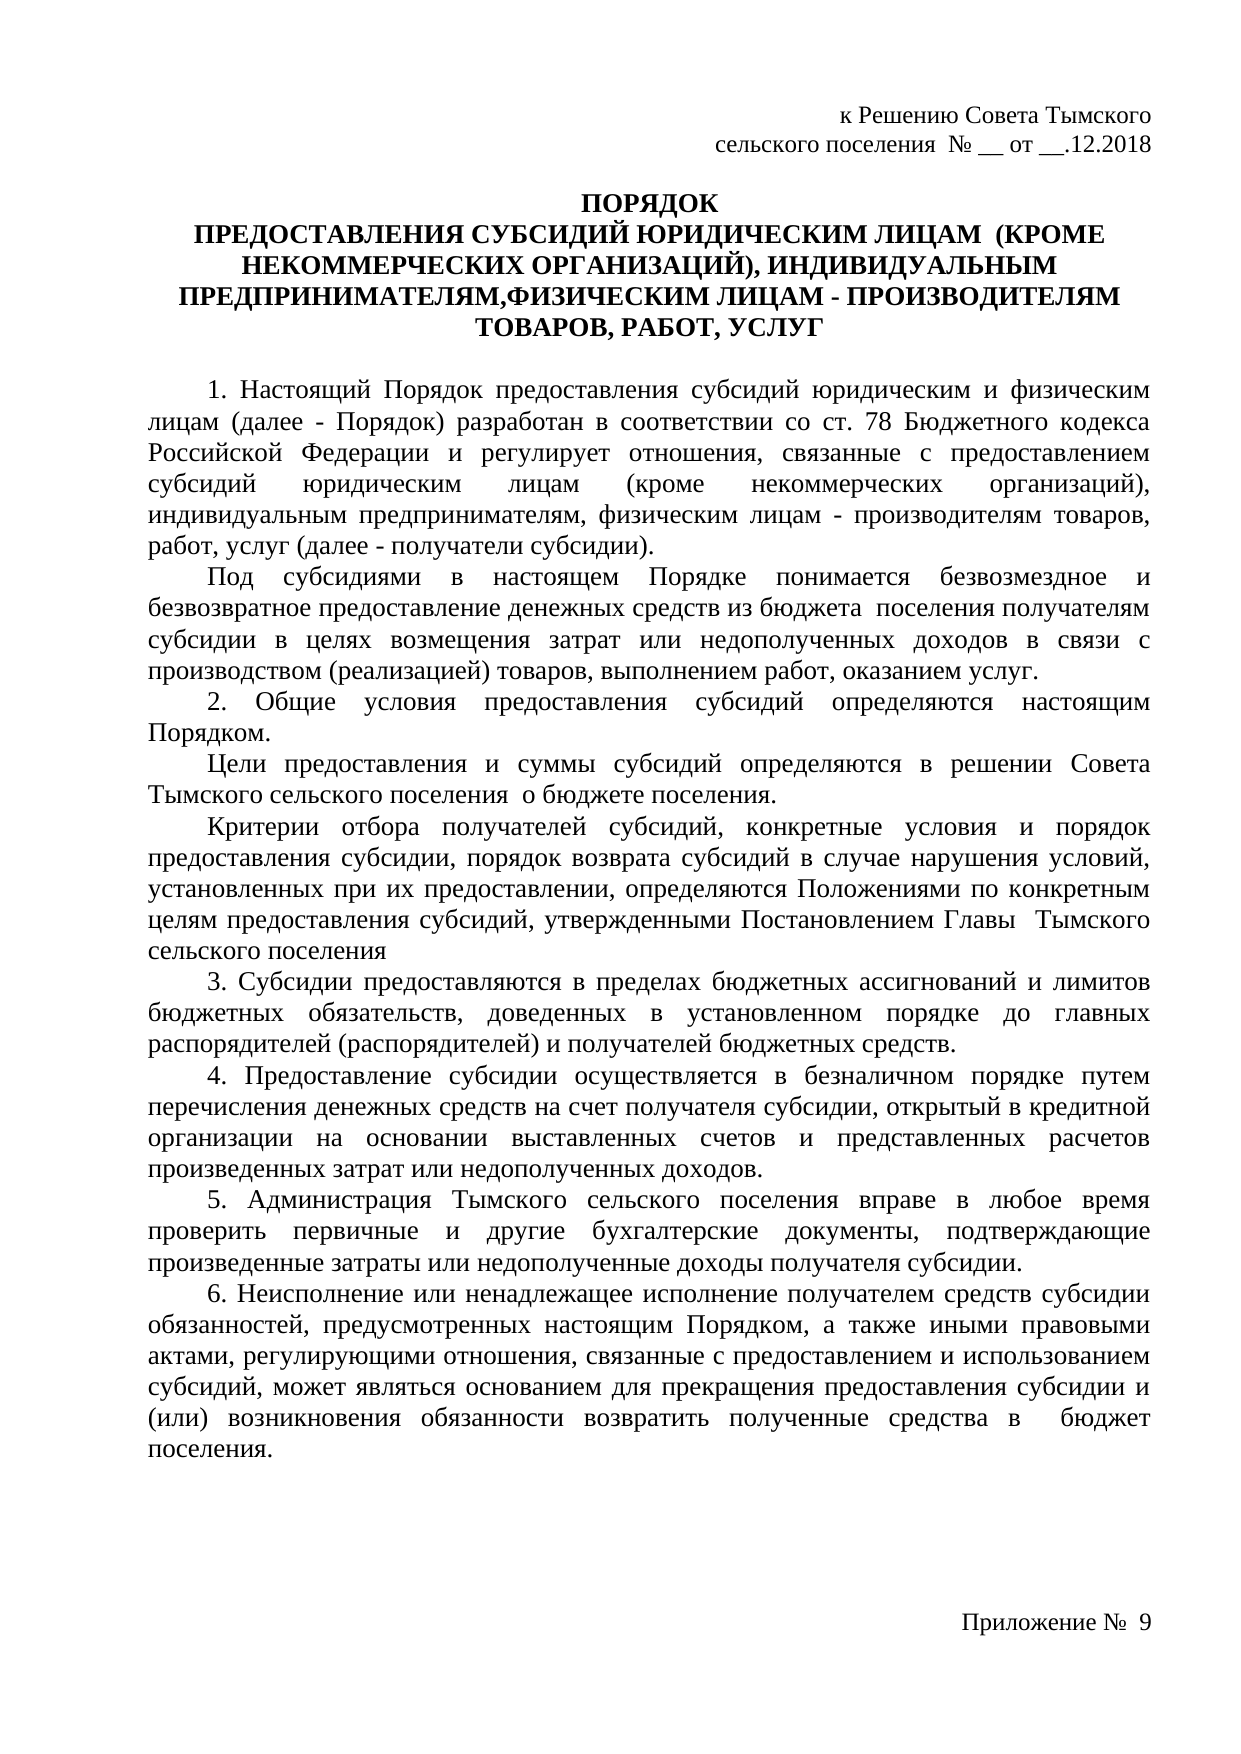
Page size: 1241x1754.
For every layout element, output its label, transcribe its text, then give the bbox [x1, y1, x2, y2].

text ПРЕДОСТАВЛЕНИЯ СУБСИДИЙ ЮРИДИЧЕСКИМ ЛИЦАМ (КРОМЕ НЕКОММЕРЧЕСКИХ ОРГАНИЗАЦИЙ), ИНДИВИДУАЛЬНЫМ ПРЕДПРИНИМАТЕЛЯМ,ФИЗИЧЕСКИМ ЛИЦАМ - ПРОИЗВОДИТЕЛЯМ [148, 218, 1152, 311]
text Критерии отбора получателей субсидий, конкретные условия и порядок предоставления субсидии, порядок возврата субсидий в случае нарушения условий, установленных при их предоставлении, определяются Положениями по конкретным целям предоставления субсидий, утвержденными Постановлением Главы Тымского сельского поселения [148, 809, 1152, 965]
text Под субсидиями в настоящем Порядке понимается безвозмездное и безвозвратное предоставление денежных средств из бюджета поселения получателям субсидии в целях возмещения затрат или недополученных доходов в связи с производством (реализацией) товаров, выполнением работ, оказанием услуг. [148, 560, 1152, 685]
text 3. Субсидии предоставляются в пределах бюджетных ассигнований и лимитов бюджетных обязательств, доведенных в установленном порядке до главных распорядителей (распорядителей) и получателей бюджетных средств. [148, 965, 1152, 1059]
text Цели предоставления и суммы субсидий определяются в решении Совета Тымского сельского поселения о бюджете поселения. [148, 747, 1152, 809]
text 5. Администрация Тымского сельского поселения вправе в любое время проверить первичные и другие бухгалтерские документы, подтверждающие произведенные затраты или недополученные доходы получателя субсидии. [148, 1183, 1152, 1277]
text 1. Настоящий Порядок предоставления субсидий юридическим и физическим лицам (далее - Порядок) разработан в соответствии со ст. 78 Бюджетного кодекса Российской Федерации и регулирует отношения, связанные с предоставлением субсидий юридическим лицам (кроме некоммерческих организаций), индивидуальным предпринимателям, физическим лицам - производителям товаров, работ, услуг (далее - получатели субсидии). [148, 373, 1152, 560]
text сельского поселения № __ от __.12.2018 [148, 129, 1152, 158]
text Приложение № 9 [148, 1607, 1152, 1636]
text 6. Неисполнение или ненадлежащее исполнение получателем средств субсидии обязанностей, предусмотренных настоящим Порядком, а также иными правовыми актами, регулирующими отношения, связанные с предоставлением и использованием субсидий, может являться основанием для прекращения предоставления субсидии и (или) возникновения обязанности возвратить полученные средства в бюджет поселения. [148, 1277, 1152, 1464]
text к Решению Совета Тымского [148, 100, 1152, 129]
text 4. Предоставление субсидии осуществляется в безналичном порядке путем перечисления денежных средств на счет получателя субсидии, открытый в кредитной организации на основании выставленных счетов и представленных расчетов произведенных затрат или недополученных доходов. [148, 1059, 1152, 1183]
text 2. Общие условия предоставления субсидий определяются настоящим Порядком. [148, 685, 1152, 747]
text ТОВАРОВ, РАБОТ, УСЛУГ [148, 311, 1152, 342]
text ПОРЯДОК [148, 187, 1152, 218]
